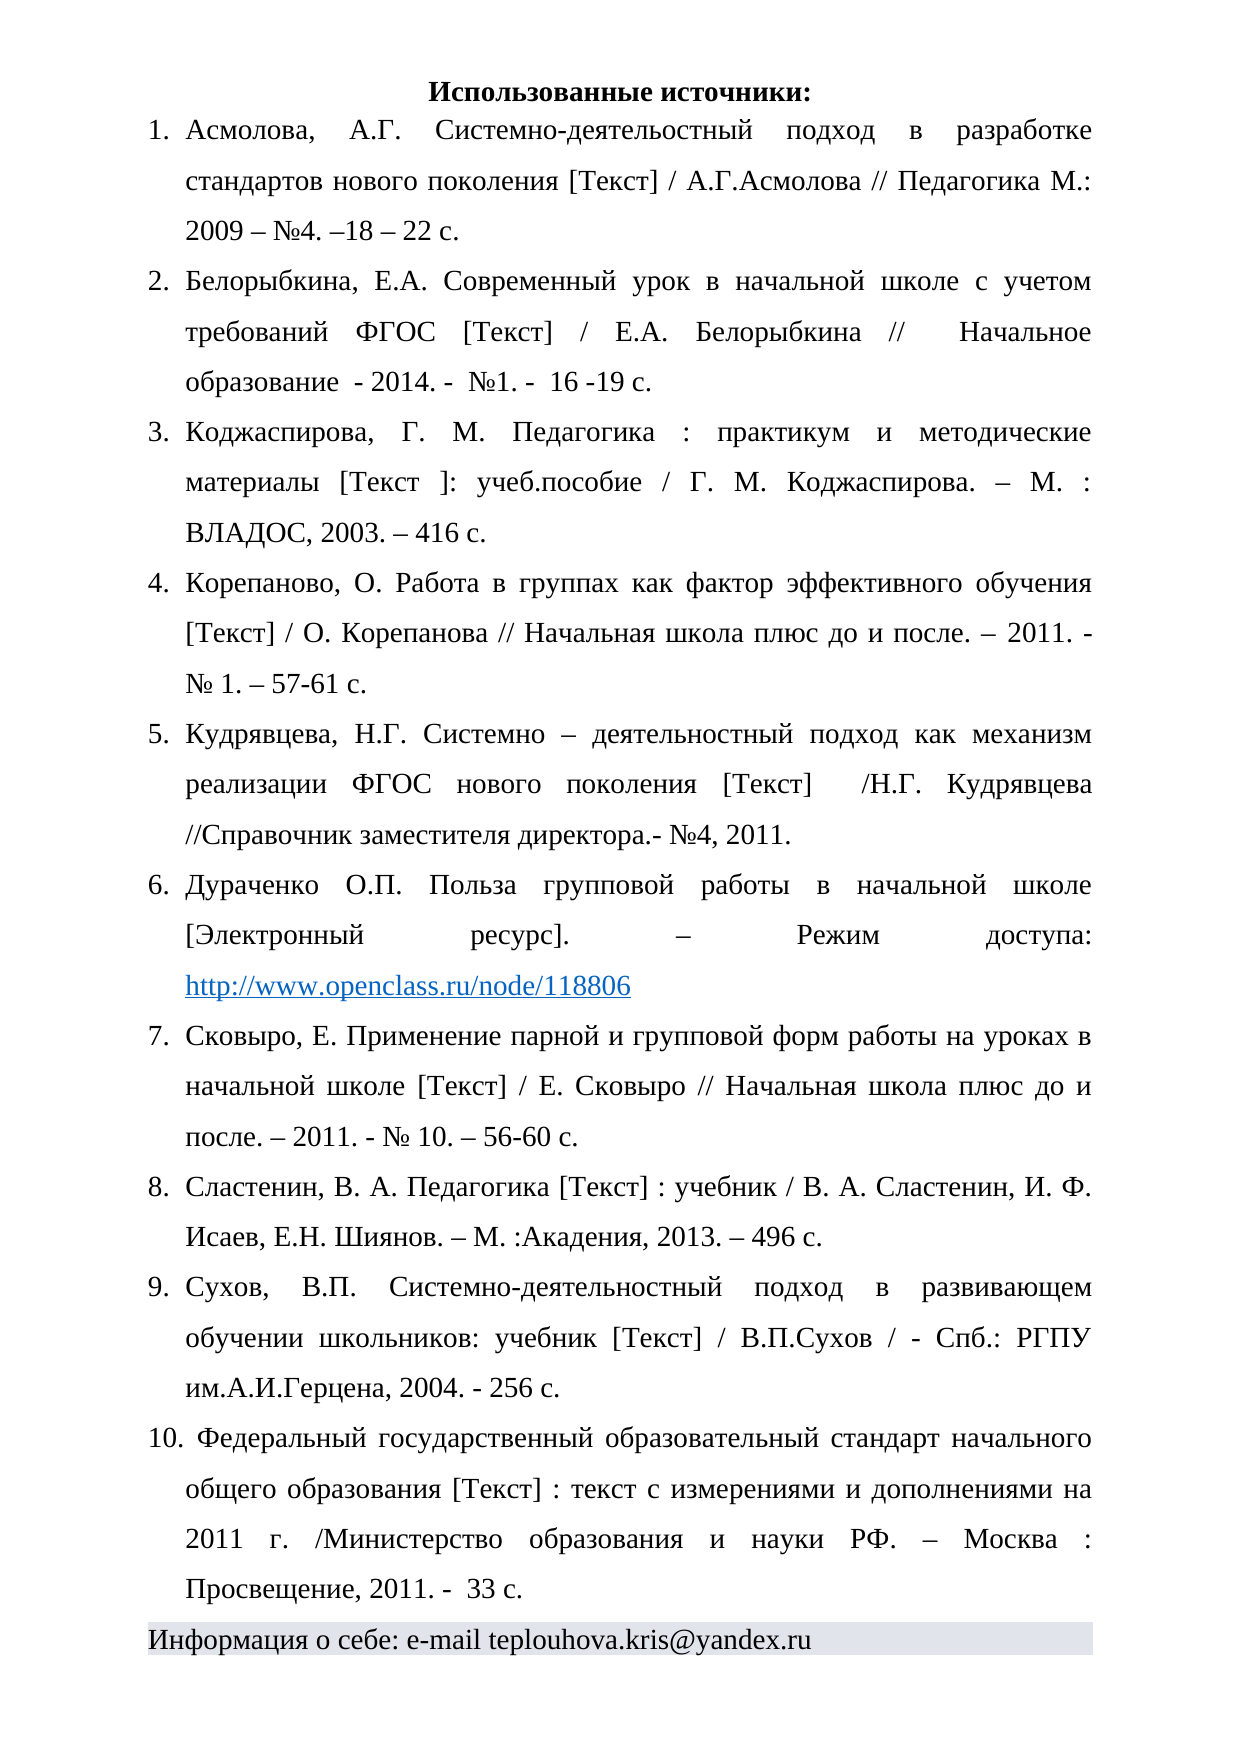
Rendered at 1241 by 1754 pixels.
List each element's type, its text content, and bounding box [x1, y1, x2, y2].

list Асмолова, А.Г. Системно-деятельостный подход в разработке стандартов нового поколения [Текст] / А.Г.Асмолова // Педагогика М.: 2009 – №4. –18 – 22 с. [148, 112, 1093, 247]
text Информация о себе: e-mail teplouhova.kris@yandex.ru [148, 1622, 1093, 1655]
list Белорыбкина, Е.А. Современный урок в начальной школе с учетом требований ФГОС [Текст] / Е.А. Белорыбкина // Начальное образование - 2014. - №1. - 16 -19 с. [148, 263, 1093, 397]
list Кудрявцева, Н.Г. Системно – деятельностный подход как механизм реализации ФГОС нового поколения [Текст] /Н.Г. Кудрявцева //Справочник заместителя директора.- №4, 2011. [148, 716, 1093, 850]
list Дураченко О.П. Польза групповой работы в начальной школе [Электронный ресурс]. – Режим доступа: http://www.openclass.ru/node/118806 [148, 867, 1093, 1001]
list Сластенин, В. А. Педагогика [Текст] : учебник / В. А. Сластенин, И. Ф. Исаев, Е.Н. Шиянов. – М. :Акадения, 2013. – 496 с. [148, 1169, 1093, 1253]
list Федеральный государственный образовательный стандарт начального общего образования [Текст] : текст с измерениями и дополнениями на 2011 г. /Министерство образования и науки РФ. – Москва : Просвещение, 2011. - 33 с. [148, 1421, 1093, 1605]
text Использованные источники: [148, 74, 1093, 107]
list Коджаспирова, Г. М. Педагогика : практикум и методические материалы [Текст ]: учеб.пособие / Г. М. Коджаспирова. – М. : ВЛАДОС, 2003. – 416 с. [148, 414, 1093, 548]
list Сковыро, Е. Применение парной и групповой форм работы на уроках в начальной школе [Текст] / Е. Сковыро // Начальная школа плюс до и после. – 2011. - № 10. – 56-60 с. [148, 1018, 1093, 1152]
list Корепаново, О. Работа в группах как фактор эффективного обучения [Текст] / О. Корепанова // Начальная школа плюс до и после. – 2011. - № 1. – 57-61 с. [148, 565, 1093, 699]
list Сухов, В.П. Системно-деятельностный подход в развивающем обучении школьников: учебник [Текст] / В.П.Сухов / - Спб.: РГПУ им.А.И.Герцена, 2004. - 256 с. [148, 1269, 1093, 1404]
